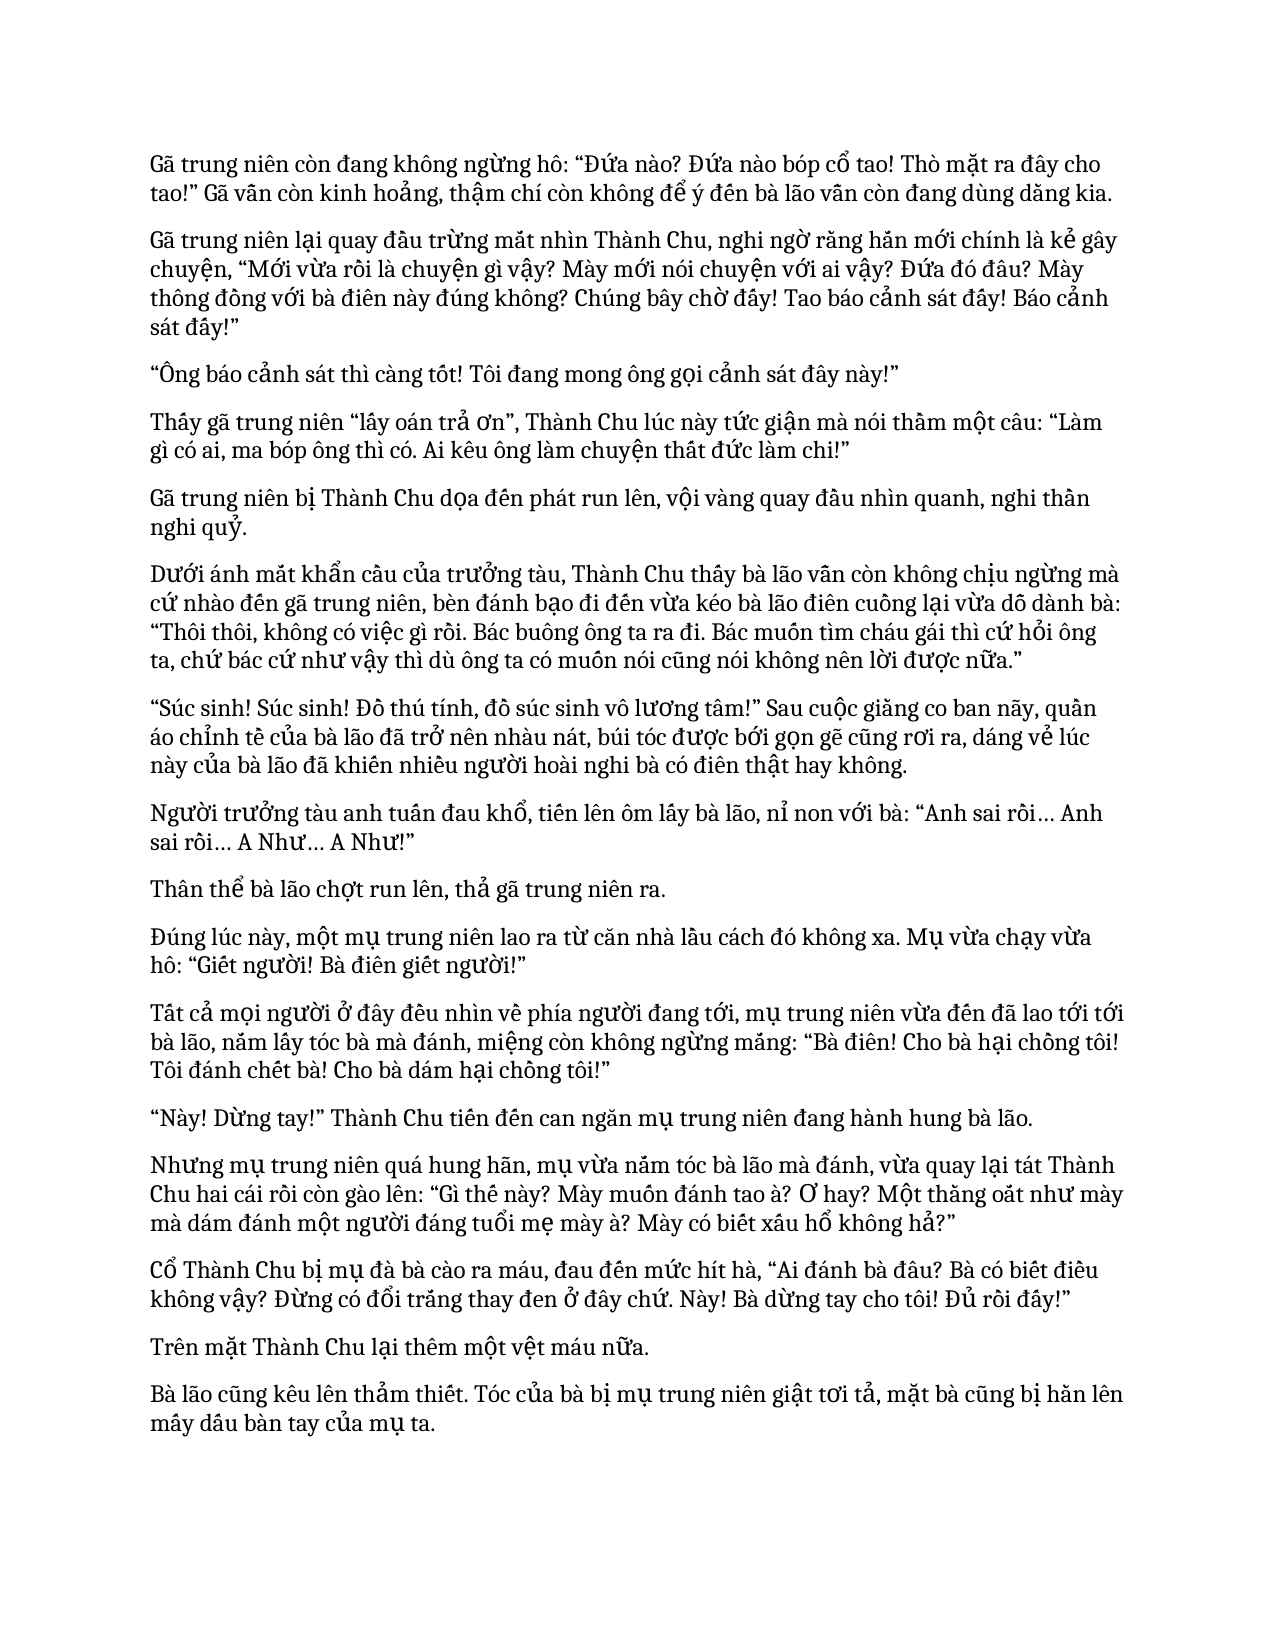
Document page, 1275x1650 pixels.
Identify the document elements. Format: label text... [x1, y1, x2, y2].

text Dưới ánh mắt khẩn cầu của trưởng tàu, Thành Chu thấy bà lão vẫn còn không chịu ngừng mà cứ nhào đến gã trung niên, bèn đánh bạo đi đến vừa kéo bà lão điên cuồng lại vừa dỗ dành bà: “Thôi thôi, không có việc gì rồi. Bác buông ông ta ra đi. Bác muốn tìm cháu gái thì cứ hỏi ông ta, chứ bác cứ như vậy thì dù ông ta có muốn nói cũng nói không nên lời được nữa.” [150, 560, 1125, 675]
text Thân thể bà lão chợt run lên, thả gã trung niên ra. [150, 875, 1125, 904]
text “Súc sinh! Súc sinh! Đồ thú tính, đồ súc sinh vô lương tâm!” Sau cuộc giằng co ban nãy, quần áo chỉnh tề của bà lão đã trở nên nhàu nát, búi tóc được bới gọn gẽ cũng rơi ra, dáng vẻ lúc này của bà lão đã khiến nhiều người hoài nghi bà có điên thật hay không. [150, 694, 1125, 780]
text Tất cả mọi người ở đây đều nhìn về phía người đang tới, mụ trung niên vừa đến đã lao tới tới bà lão, nắm lấy tóc bà mà đánh, miệng còn không ngừng mắng: “Bà điên! Cho bà hại chồng tôi! Tôi đánh chết bà! Cho bà dám hại chồng tôi!” [150, 999, 1125, 1085]
text Bà lão cũng kêu lên thảm thiết. Tóc của bà bị mụ trung niên giật tơi tả, mặt bà cũng bị hằn lên mấy dấu bàn tay của mụ ta. [150, 1380, 1125, 1437]
text Cổ Thành Chu bị mụ đà bà cào ra máu, đau đến mức hít hà, “Ai đánh bà đâu? Bà có biết điều không vậy? Đừng có đổi trắng thay đen ở đây chứ. Này! Bà dừng tay cho tôi! Đủ rồi đấy!” [150, 1256, 1125, 1314]
text Gã trung niên còn đang không ngừng hô: “Đứa nào? Đứa nào bóp cổ tao! Thò mặt ra đây cho tao!” Gã vẫn còn kinh hoảng, thậm chí còn không để ý đến bà lão vẫn còn đang dùng dằng kia. [150, 150, 1125, 207]
text Trên mặt Thành Chu lại thêm một vệt máu nữa. [150, 1332, 1125, 1361]
text Người trưởng tàu anh tuấn đau khổ, tiến lên ôm lấy bà lão, nỉ non với bà: “Anh sai rồi… Anh sai rồi… A Như… A Như!” [150, 799, 1125, 856]
text Nhưng mụ trung niên quá hung hãn, mụ vừa nắm tóc bà lão mà đánh, vừa quay lại tát Thành Chu hai cái rồi còn gào lên: “Gì thế này? Mày muốn đánh tao à? Ơ hay? Một thằng oắt như mày mà dám đánh một người đáng tuổi mẹ mày à? Mày có biết xấu hổ không hả?” [150, 1151, 1125, 1237]
text “Này! Dừng tay!” Thành Chu tiến đến can ngăn mụ trung niên đang hành hung bà lão. [150, 1104, 1125, 1132]
text Thấy gã trung niên “lấy oán trả ơn”, Thành Chu lúc này tức giận mà nói thầm một câu: “Làm gì có ai, ma bóp ông thì có. Ai kêu ông làm chuyện thất đức làm chi!” [150, 407, 1125, 465]
text Gã trung niên bị Thành Chu dọa đến phát run lên, vội vàng quay đầu nhìn quanh, nghi thần nghi quỷ. [150, 484, 1125, 541]
text Đúng lúc này, một mụ trung niên lao ra từ căn nhà lầu cách đó không xa. Mụ vừa chạy vừa hô: “Giết người! Bà điên giết người!” [150, 922, 1125, 980]
text “Ông báo cảnh sát thì càng tốt! Tôi đang mong ông gọi cảnh sát đây này!” [150, 360, 1125, 389]
text Gã trung niên lại quay đầu trừng mắt nhìn Thành Chu, nghi ngờ rằng hắn mới chính là kẻ gây chuyện, “Mới vừa rồi là chuyện gì vậy? Mày mới nói chuyện với ai vậy? Đứa đó đâu? Mày thông đồng với bà điên này đúng không? Chúng bây chờ đấy! Tao báo cảnh sát đấy! Báo cảnh sát đấy!” [150, 226, 1125, 341]
